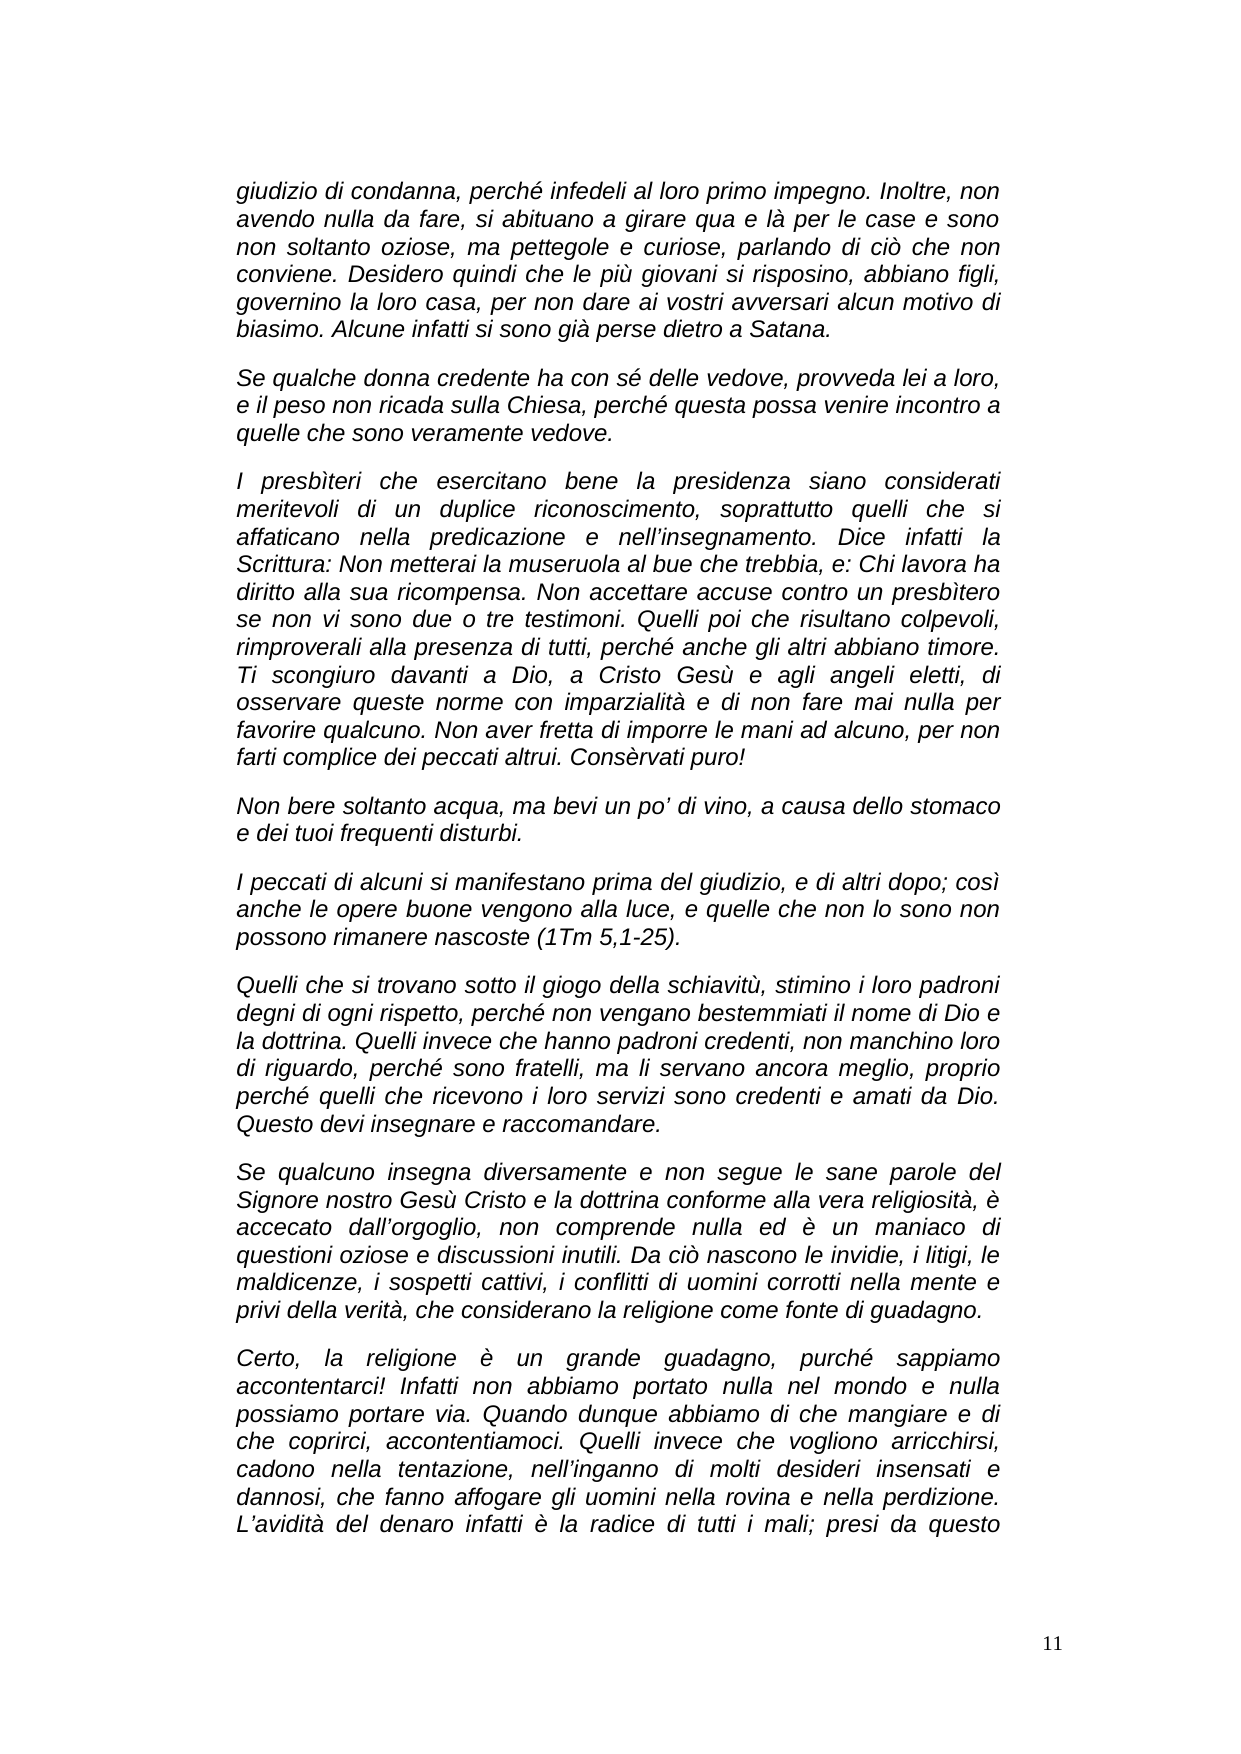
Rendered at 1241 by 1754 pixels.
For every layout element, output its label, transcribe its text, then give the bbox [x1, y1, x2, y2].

text Se qualcuno insegna diversamente e non segue le sane parole del Signore nostro Gesù Cristo e la dottrina conforme alla vera religiosità, è accecato dall’orgoglio, non comprende nulla ed è un maniaco di questioni oziose e discussioni inutili. Da ciò nascono le invidie, i litigi, le maldicenze, i sospetti cattivi, i conflitti di uomini corrotti nella mente e privi della verità, che considerano la religione come fonte di guadagno. [236, 1158, 1004, 1323]
text Non bere soltanto acqua, ma bevi un po’ di vino, a causa dello stomaco e dei tuoi frequenti disturbi. [236, 792, 1004, 847]
text Quelli che si trovano sotto il giogo della schiavitù, stimino i loro padroni degni di ogni rispetto, perché non vengano bestemmiati il nome di Dio e la dottrina. Quelli invece che hanno padroni credenti, non manchino loro di riguardo, perché sono fratelli, ma li servano ancora meglio, proprio perché quelli che ricevono i loro servizi sono credenti e amati da Dio. Questo devi insegnare e raccomandare. [236, 971, 1004, 1137]
text I peccati di alcuni si manifestano prima del giudizio, e di altri dopo; così anche le opere buone vengono alla luce, e quelle che non lo sono non possono rimanere nascoste (1Tm 5,1-25). [236, 868, 1004, 951]
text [236, 1344, 1004, 1538]
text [236, 177, 1004, 343]
text I presbìteri che esercitano bene la presidenza siano considerati meritevoli di un duplice riconoscimento, soprattutto quelli che si affaticano nella predicazione e nell’insegnamento. Dice infatti la Scrittura: Non metterai la museruola al bue che trebbia, e: Chi lavora ha diritto alla sua ricompensa. Non accettare accuse contro un presbìtero se non vi sono due o tre testimoni. Quelli poi che risultano colpevoli, rimproverali alla presenza di tutti, perché anche gli altri abbiano timore. Ti scongiuro davanti a Dio, a Cristo Gesù e agli angeli eletti, di osservare queste norme con imparzialità e di non fare mai nulla per favorire qualcuno. Non aver fretta di imporre le mani ad alcuno, per non farti complice dei peccati altrui. Consèrvati puro! [236, 467, 1004, 771]
text Se qualche donna credente ha con sé delle vedove, provveda lei a loro, e il peso non ricada sulla Chiesa, perché questa possa venire incontro a quelle che sono veramente vedove. [236, 364, 1004, 446]
